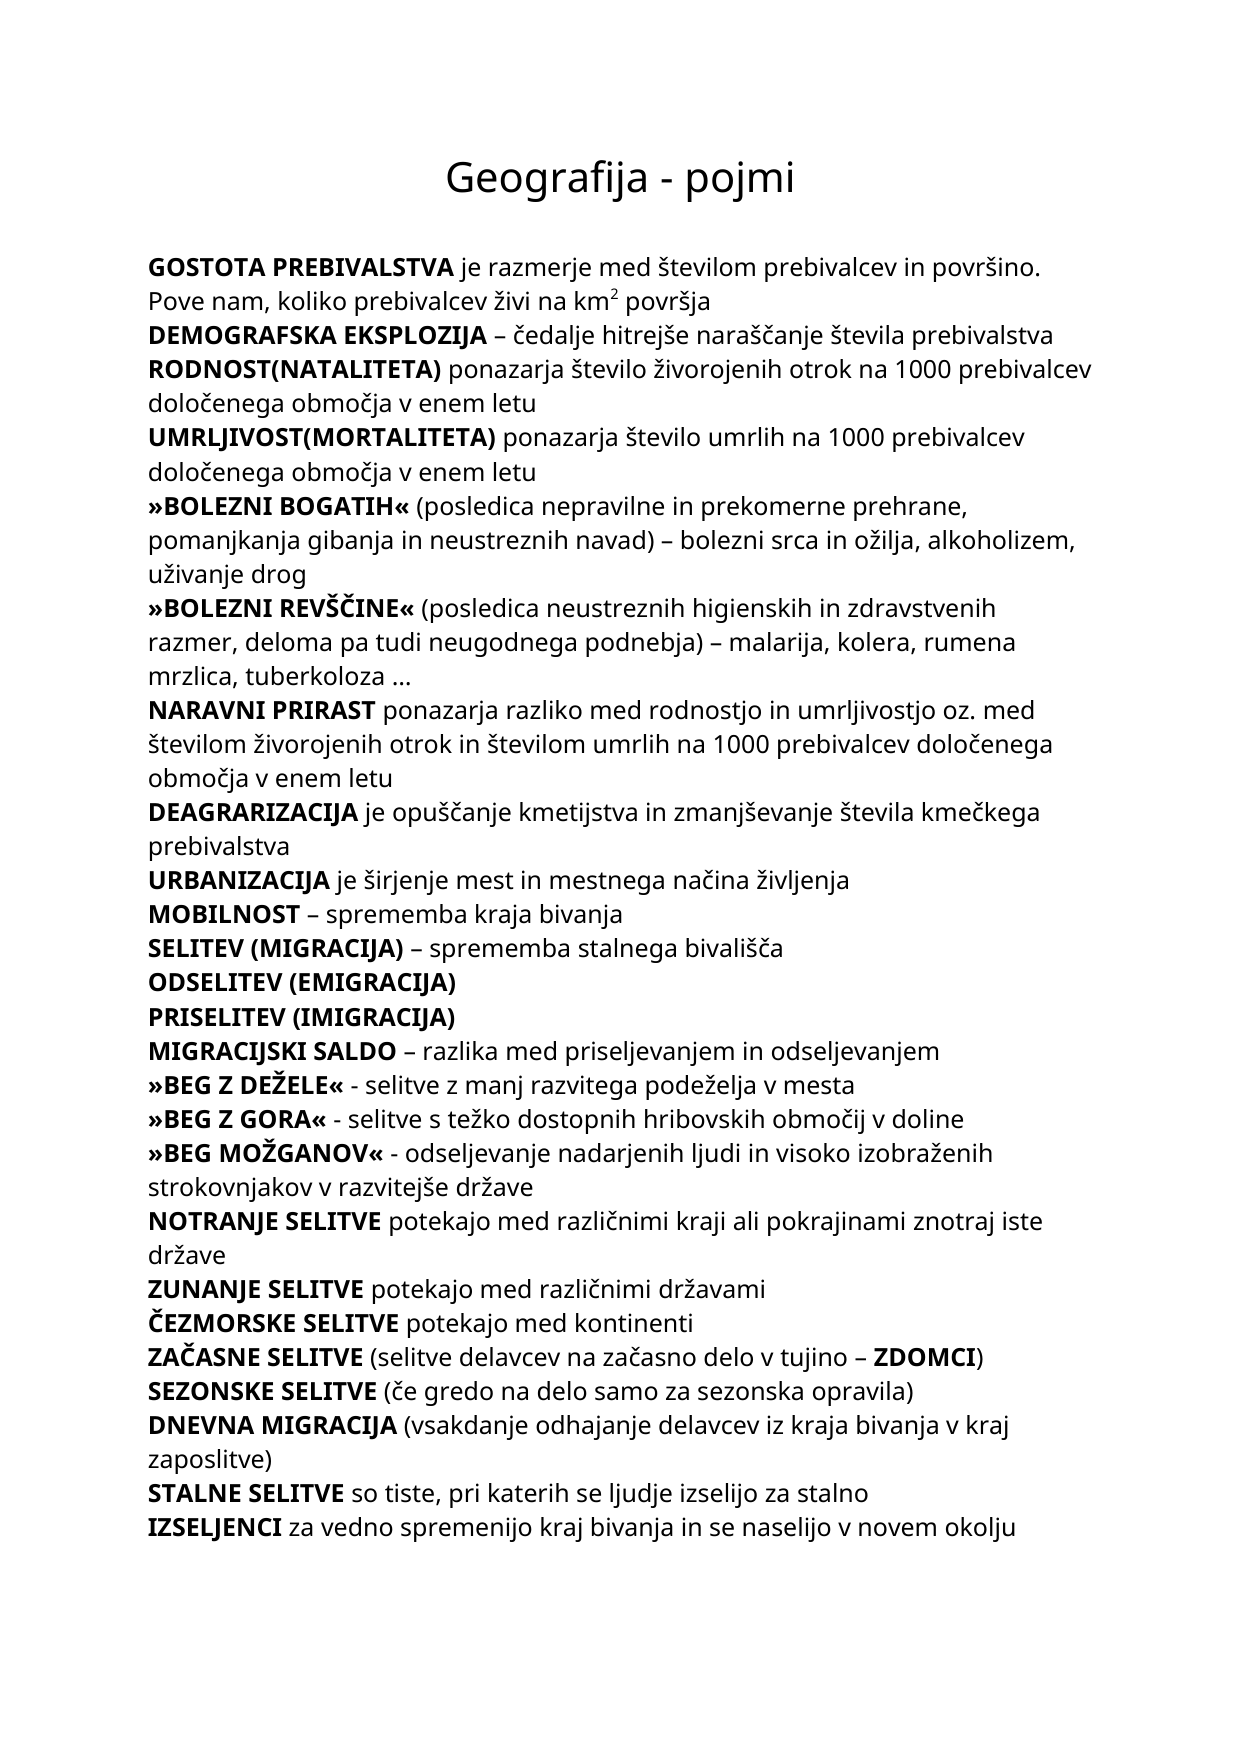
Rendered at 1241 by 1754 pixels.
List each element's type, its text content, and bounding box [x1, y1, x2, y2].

text STALNE SELITVE so tiste, pri katerih se ljudje izselijo za stalno [148, 1476, 1093, 1510]
text DEMOGRAFSKA EKSPLOZIJA – čedalje hitrejše naraščanje števila prebivalstva [148, 318, 1093, 352]
text DNEVNA MIGRACIJA (vsakdanje odhajanje delavcev iz kraja bivanja v kraj zaposlitve) [148, 1408, 1093, 1476]
text IZSELJENCI za vedno spremenijo kraj bivanja in se naselijo v novem okolju [148, 1510, 1093, 1544]
text »BOLEZNI REVŠČINE« (posledica neustreznih higienskih in zdravstvenih razmer, deloma pa tudi neugodnega podnebja) – malarija, kolera, rumena mrzlica, tuberkoloza … [148, 590, 1093, 693]
text Geografija - pojmi [148, 148, 1093, 204]
text SELITEV (MIGRACIJA) – sprememba stalnega bivališča [148, 931, 1093, 965]
text DEAGRARIZACIJA je opuščanje kmetijstva in zmanjševanje števila kmečkega prebivalstva [148, 795, 1093, 863]
text SEZONSKE SELITVE (če gredo na delo samo za sezonska opravila) [148, 1374, 1093, 1408]
text RODNOST(NATALITETA) ponazarja število živorojenih otrok na 1000 prebivalcev določenega območja v enem letu [148, 352, 1093, 420]
text GOSTOTA PREBIVALSTVA je razmerje med številom prebivalcev in površino. Pove nam, koliko prebivalcev živi na km2 površja [148, 250, 1093, 318]
text UMRLJIVOST(MORTALITETA) ponazarja število umrlih na 1000 prebivalcev določenega območja v enem letu [148, 420, 1093, 488]
text NARAVNI PRIRAST ponazarja razliko med rodnostjo in umrljivostjo oz. med številom živorojenih otrok in številom umrlih na 1000 prebivalcev določenega območja v enem letu [148, 693, 1093, 795]
text ODSELITEV (EMIGRACIJA) [148, 965, 1093, 999]
text »BOLEZNI BOGATIH« (posledica nepravilne in prekomerne prehrane, pomanjkanja gibanja in neustreznih navad) – bolezni srca in ožilja, alkoholizem, uživanje drog [148, 488, 1093, 590]
text NOTRANJE SELITVE potekajo med različnimi kraji ali pokrajinami znotraj iste države [148, 1203, 1093, 1272]
text »BEG Z GORA« - selitve s težko dostopnih hribovskih območij v doline [148, 1101, 1093, 1135]
text »BEG MOŽGANOV« - odseljevanje nadarjenih ljudi in visoko izobraženih strokovnjakov v razvitejše države [148, 1135, 1093, 1203]
text MOBILNOST – sprememba kraja bivanja [148, 897, 1093, 931]
text »BEG Z DEŽELE« - selitve z manj razvitega podeželja v mesta [148, 1067, 1093, 1101]
text ZUNANJE SELITVE potekajo med različnimi državami [148, 1272, 1093, 1306]
text URBANIZACIJA je širjenje mest in mestnega načina življenja [148, 863, 1093, 897]
text PRISELITEV (IMIGRACIJA) [148, 999, 1093, 1033]
text MIGRACIJSKI SALDO – razlika med priseljevanjem in odseljevanjem [148, 1033, 1093, 1067]
text ČEZMORSKE SELITVE potekajo med kontinenti [148, 1306, 1093, 1340]
text ZAČASNE SELITVE (selitve delavcev na začasno delo v tujino – ZDOMCI) [148, 1340, 1093, 1374]
